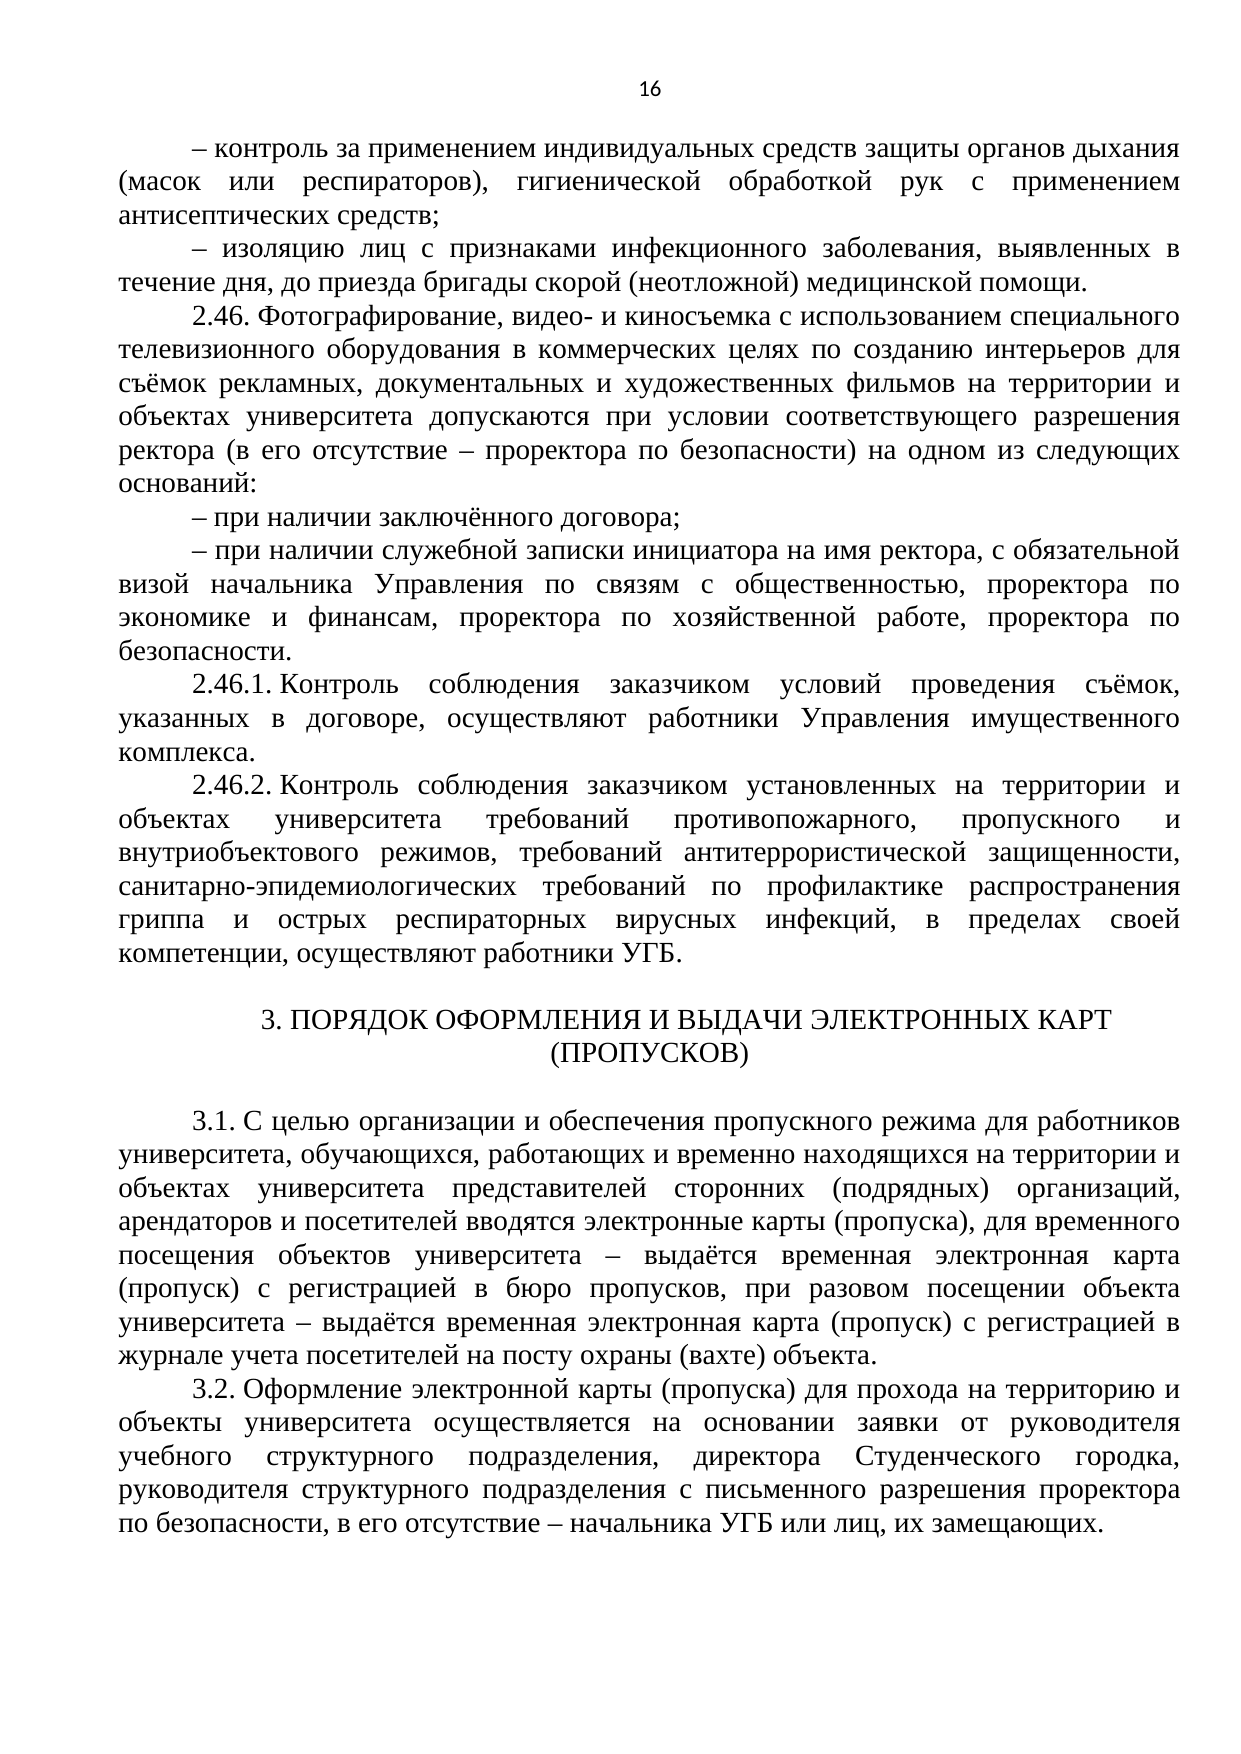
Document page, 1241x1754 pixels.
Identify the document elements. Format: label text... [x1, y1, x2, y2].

text 3. ПОРЯДОК ОФОРМЛЕНИЯ И ВЫДАЧИ ЭЛЕКТРОННЫХ КАРТ (ПРОПУСКОВ) [118, 1002, 1181, 1069]
text – при наличии заключённого договора; [118, 499, 1181, 532]
text 3.1. С целью организации и обеспечения пропускного режима для работников университета, обучающихся, работающих и временно находящихся на территории и объектах университета представителей сторонних (подрядных) организаций, арендаторов и посетителей вводятся электронные карты (пропуска), для временного посещения объектов университета – выдаётся временная электронная карта (пропуск) с регистрацией в бюро пропусков, при разовом посещении объекта университета – выдаётся временная электронная карта (пропуск) с регистрацией в журнале учета посетителей на посту охраны (вахте) объекта. [118, 1103, 1181, 1371]
text – изоляцию лиц с признаками инфекционного заболевания, выявленных в течение дня, до приезда бригады скорой (неотложной) медицинской помощи. [118, 231, 1181, 298]
text – при наличии служебной записки инициатора на имя ректора, с обязательной визой начальника Управления по связям с общественностью, проректора по экономике и финансам, проректора по хозяйственной работе, проректора по безопасности. [118, 532, 1181, 667]
text 3.2. Оформление электронной карты (пропуска) для прохода на территорию и объекты университета осуществляется на основании заявки от руководителя учебного структурного подразделения, директора Студенческого городка, руководителя структурного подразделения с письменного разрешения проректора по безопасности, в его отсутствие – начальника УГБ или лиц, их замещающих. [118, 1371, 1181, 1539]
text 2.46.2. Контроль соблюдения заказчиком установленных на территории и объектах университета требований противопожарного, пропускного и внутриобъектового режимов, требований антитеррористической защищенности, санитарно-эпидемиологических требований по профилактике распространения гриппа и острых респираторных вирусных инфекций, в пределах своей компетенции, осуществляют работники УГБ. [118, 767, 1181, 968]
text 2.46.1. Контроль соблюдения заказчиком условий проведения съёмок, указанных в договоре, осуществляют работники Управления имущественного комплекса. [118, 667, 1181, 767]
text – контроль за применением индивидуальных средств защиты органов дыхания (масок или респираторов), гигиенической обработкой рук с применением антисептических средств; [118, 130, 1181, 231]
text 2.46. Фотографирование, видео- и киносъемка с использованием специального телевизионного оборудования в коммерческих целях по созданию интерьеров для съёмок рекламных, документальных и художественных фильмов на территории и объектах университета допускаются при условии соответствующего разрешения ректора (в его отсутствие – проректора по безопасности) на одном из следующих оснований: [118, 298, 1181, 499]
